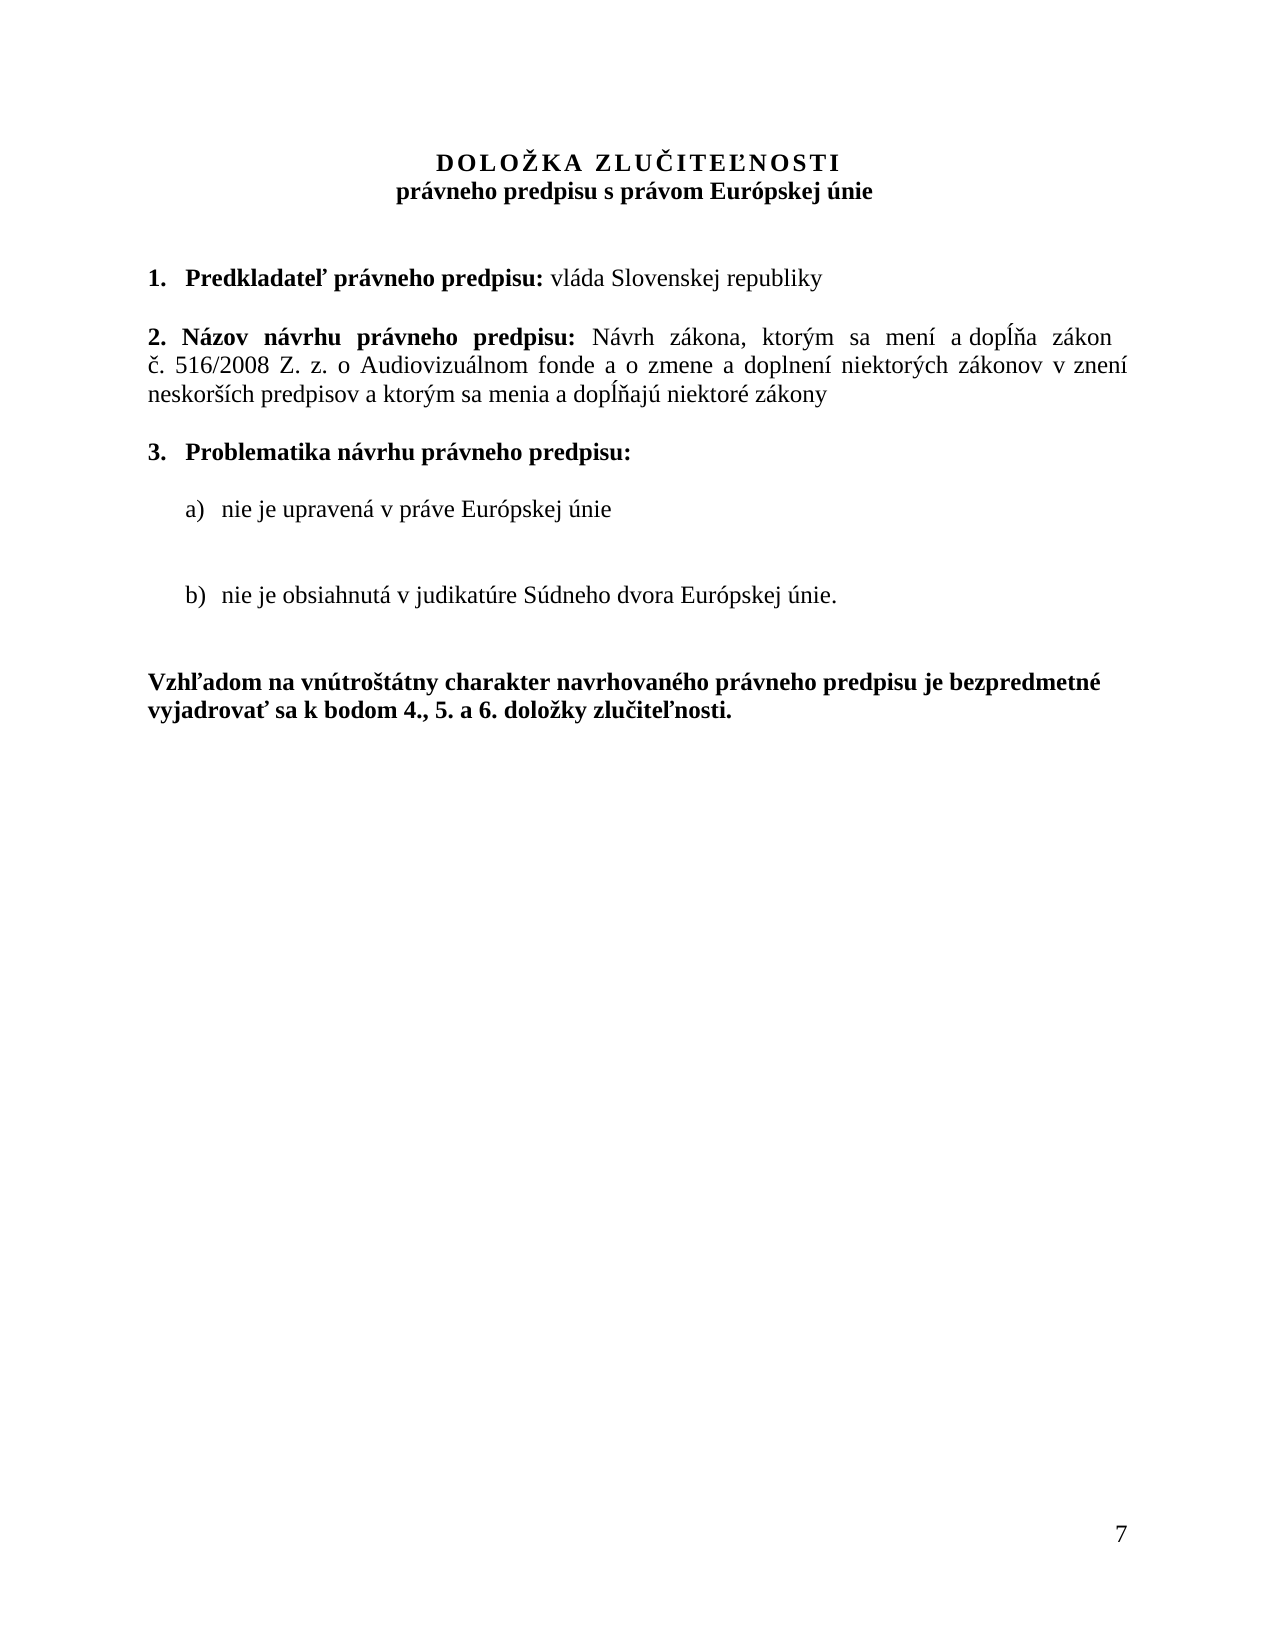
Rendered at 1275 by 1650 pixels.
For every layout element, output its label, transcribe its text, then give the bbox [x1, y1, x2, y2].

text a) nie je upravená v práve Európskej únie [185, 494, 1127, 523]
text Doložka zlučiteľnosti [148, 148, 1127, 176]
text 1. Predkladateľ právneho predpisu: vláda Slovenskej republiky [148, 263, 1127, 291]
text Vzhľadom na vnútroštátny charakter navrhovaného právneho predpisu je bezpredmetné vyjadrovať sa k bodom 4., 5. a 6. doložky zlučiteľnosti. [148, 667, 1127, 724]
text 2. Názov návrhu právneho predpisu: Návrh zákona, ktorým sa mení a dopĺňa zákon č. 516/2008 Z. z. o Audiovizuálnom fonde a o zmene a doplnení niektorých zákonov v znení neskorších predpisov a ktorým sa menia a dopĺňajú niektoré zákony [148, 322, 1127, 408]
text právneho predpisu s právom Európskej únie [148, 176, 1127, 205]
text 3. Problematika návrhu právneho predpisu: [148, 437, 1127, 466]
text b) nie je obsiahnutá v judikatúre Súdneho dvora Európskej únie. [185, 581, 1127, 609]
